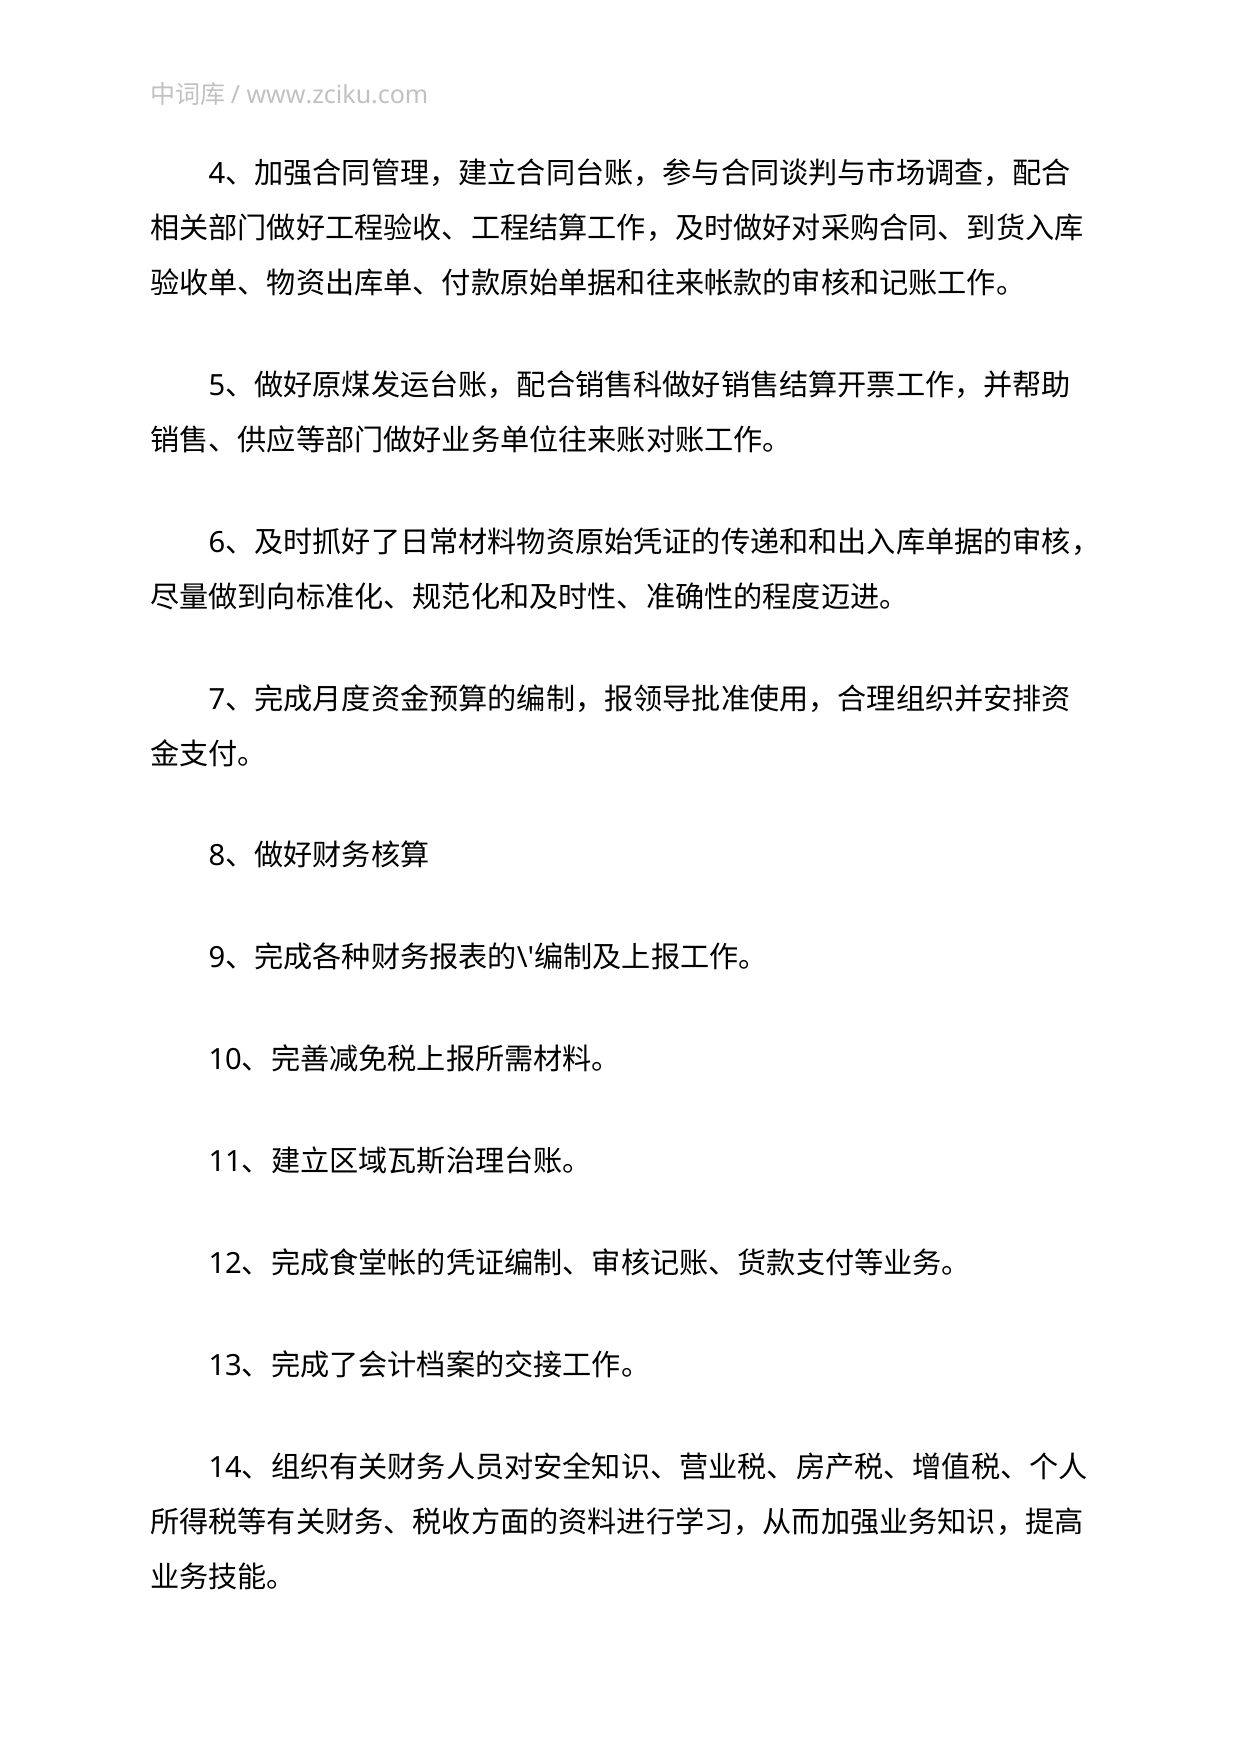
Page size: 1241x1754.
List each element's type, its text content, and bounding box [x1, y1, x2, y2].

text 7、完成月度资金预算的编制，报领导批准使用，合理组织并安排资金支付。 [150, 675, 1090, 772]
text 9、完成各种财务报表的\'编制及上报工作。 [150, 934, 1090, 976]
text 13、完成了会计档案的交接工作。 [150, 1342, 1090, 1384]
text 4、加强合同管理，建立合同台账，参与合同谈判与市场调查，配合相关部门做好工程验收、工程结算工作，及时做好对采购合同、到货入库验收单、物资出库单、付款原始单据和往来帐款的审核和记账工作。 [150, 150, 1090, 302]
text 5、做好原煤发运台账，配合销售科做好销售结算开票工作，并帮助销售、供应等部门做好业务单位往来账对账工作。 [150, 362, 1090, 459]
text 12、完成食堂帐的凭证编制、审核记账、货款支付等业务。 [150, 1240, 1090, 1282]
text 14、组织有关财务人员对安全知识、营业税、房产税、增值税、个人所得税等有关财务、税收方面的资料进行学习，从而加强业务知识，提高业务技能。 [150, 1444, 1090, 1596]
text 8、做好财务核算 [150, 832, 1090, 874]
text 11、建立区域瓦斯治理台账。 [150, 1138, 1090, 1180]
text 10、完善减免税上报所需材料。 [150, 1036, 1090, 1078]
text 6、及时抓好了日常材料物资原始凭证的传递和和出入库单据的审核，尽量做到向标准化、规范化和及时性、准确性的程度迈进。 [150, 518, 1090, 616]
